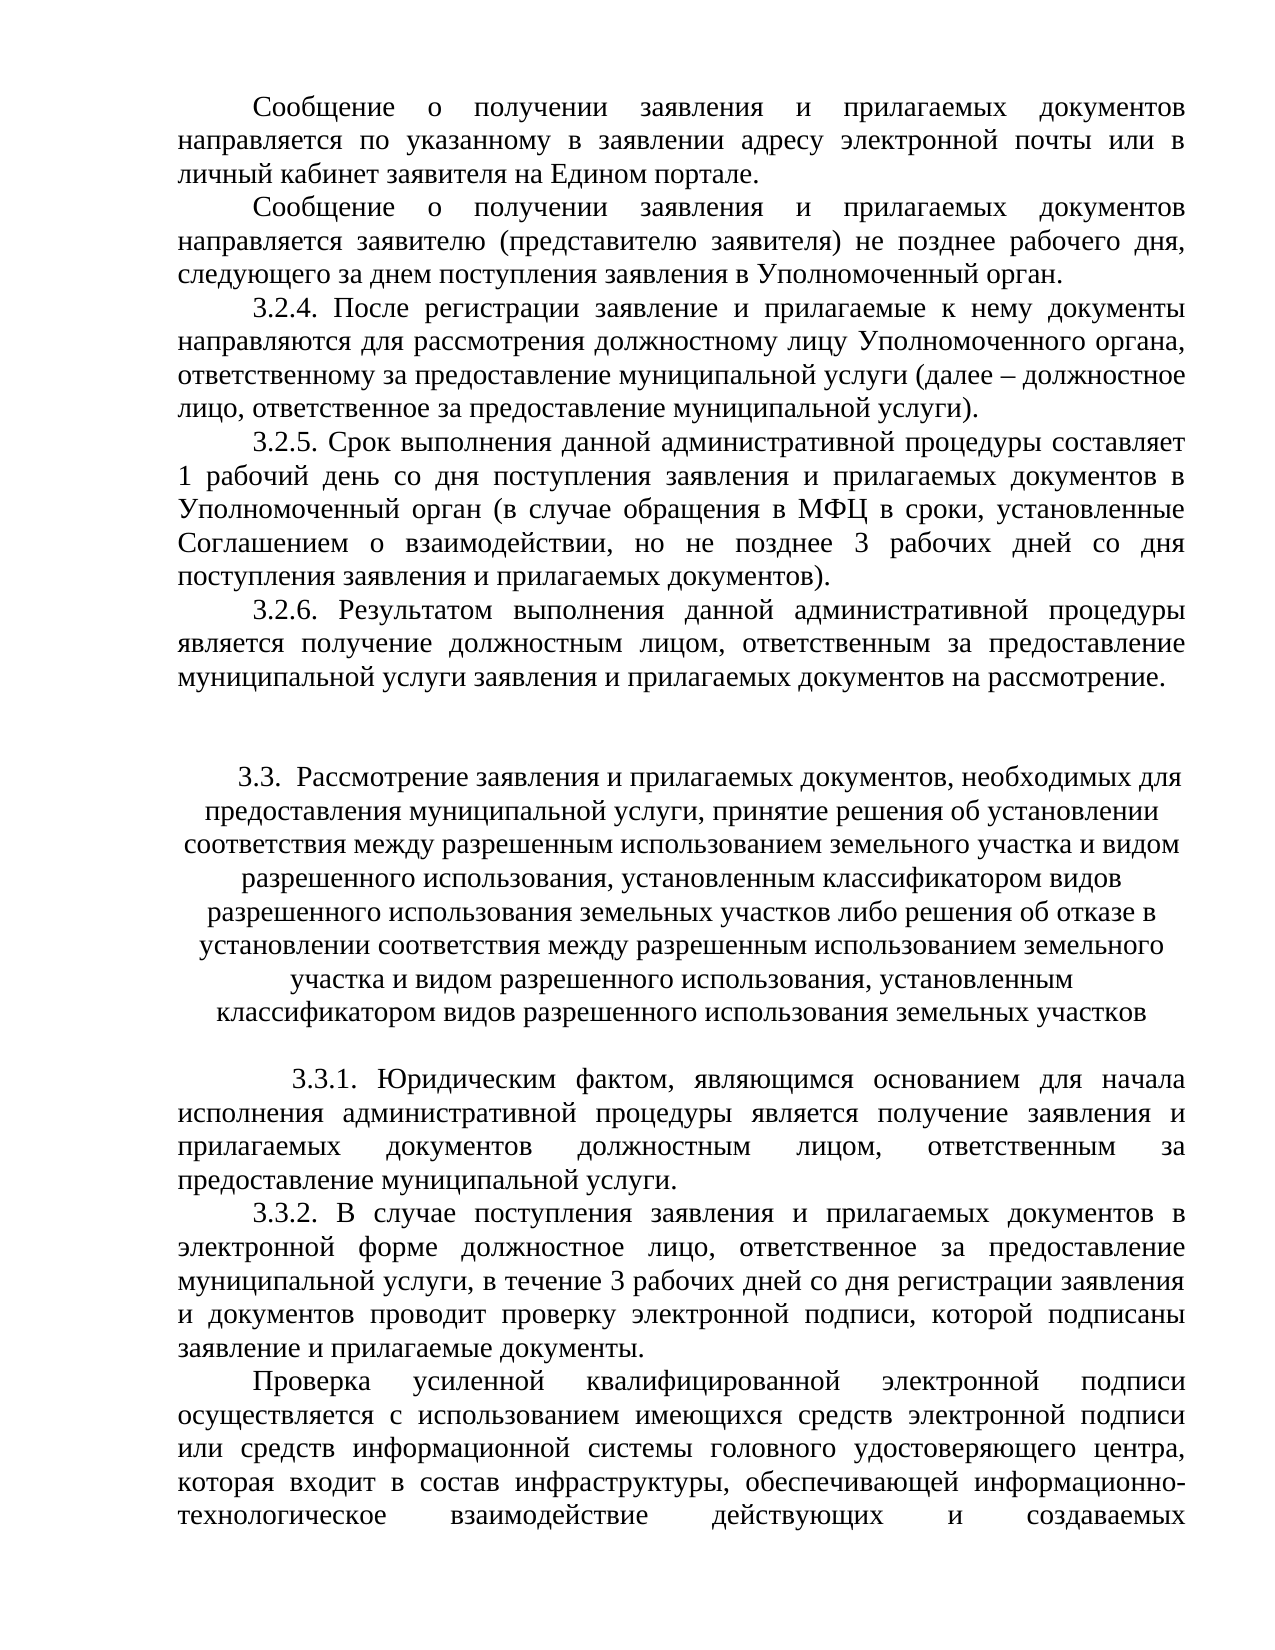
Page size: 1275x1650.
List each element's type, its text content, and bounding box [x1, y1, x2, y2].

text 3.3. Рассмотрение заявления и прилагаемых документов, необходимых для предоставления муниципальной услуги, принятие решения об установлении соответствия между разрешенным использованием земельного участка и видом разрешенного использования, установленным классификатором видов разрешенного использования земельных участков либо решения об отказе в установлении соответствия между разрешенным использованием земельного участка и видом разрешенного использования, установленным классификатором видов разрешенного использования земельных участков [177, 759, 1186, 1028]
text Сообщение о получении заявления и прилагаемых документов направляется по указанному в заявлении адресу электронной почты или в личный кабинет заявителя на Едином портале. [177, 89, 1186, 189]
text 3.3.2. В случае поступления заявления и прилагаемых документов в электронной форме должностное лицо, ответственное за предоставление муниципальной услуги, в течение 3 рабочих дней со дня регистрации заявления и документов проводит проверку электронной подписи, которой подписаны заявление и прилагаемые документы. [177, 1196, 1186, 1363]
text 3.2.4. После регистрации заявление и прилагаемые к нему документы направляются для рассмотрения должностному лицу Уполномоченного органа, ответственному за предоставление муниципальной услуги (далее – должностное лицо, ответственное за предоставление муниципальной услуги). [177, 290, 1186, 424]
text Сообщение о получении заявления и прилагаемых документов направляется заявителю (представителю заявителя) не позднее рабочего дня, следующего за днем поступления заявления в Уполномоченный орган. [177, 189, 1186, 290]
text 3.2.5. Срок выполнения данной административной процедуры составляет 1 рабочий день со дня поступления заявления и прилагаемых документов в Уполномоченный орган (в случае обращения в МФЦ в сроки, установленные Соглашением о взаимодействии, но не позднее 3 рабочих дней со дня поступления заявления и прилагаемых документов). [177, 424, 1186, 592]
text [177, 1363, 1186, 1531]
text 3.2.6. Результатом выполнения данной административной процедуры является получение должностным лицом, ответственным за предоставление муниципальной услуги заявления и прилагаемых документов на рассмотрение. [177, 592, 1186, 692]
text 3.3.1. Юридическим фактом, являющимся основанием для начала исполнения административной процедуры является получение заявления и прилагаемых документов должностным лицом, ответственным за предоставление муниципальной услуги. [177, 1061, 1186, 1196]
